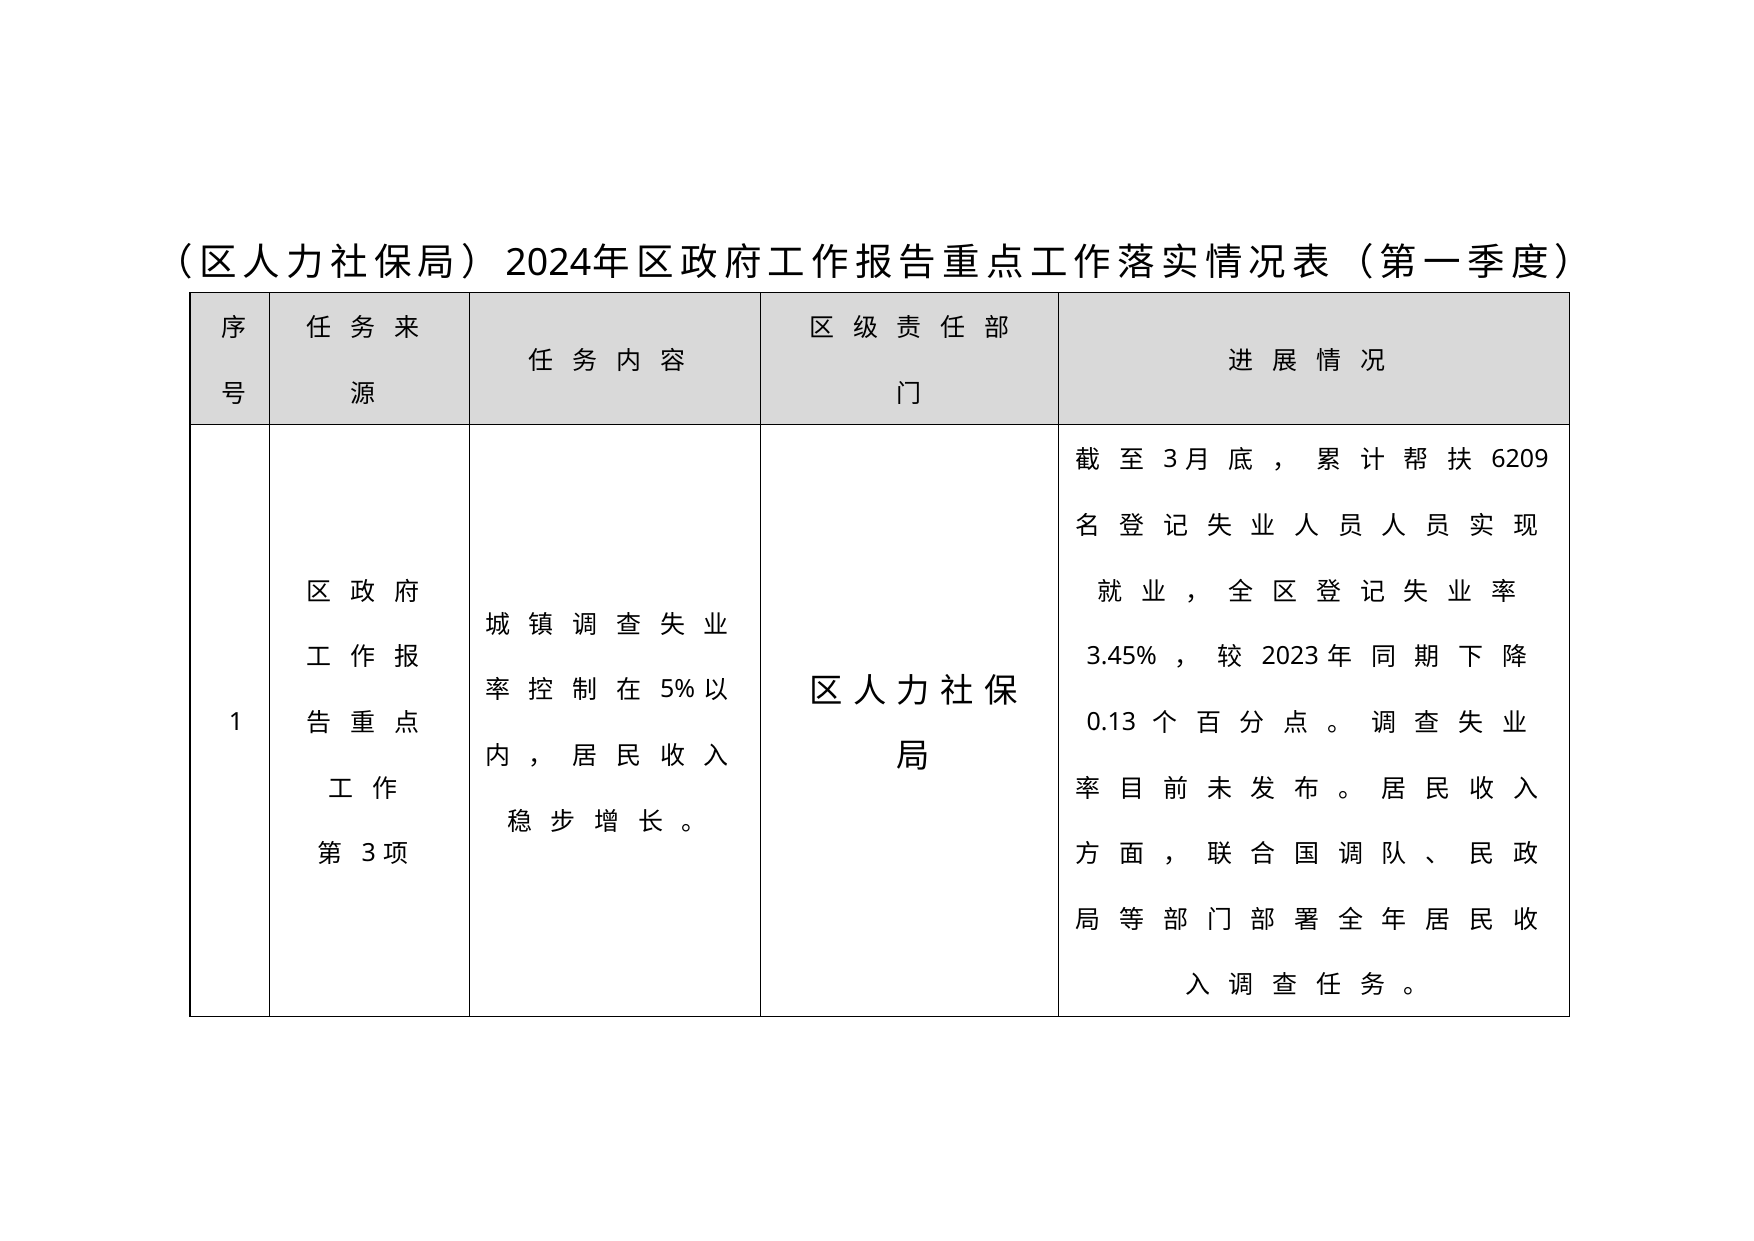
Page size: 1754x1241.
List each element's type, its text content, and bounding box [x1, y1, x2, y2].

table_cell 截至3月底，累计帮扶6209名登记失业人员人员实现就业，全区登记失业率3.45%，较2023年同期下降0.13个百分点。调查失业率目前未发布。居民收入方面，联合国调队、民政局等部门部署全年居民收入调查任务。 [1059, 425, 1569, 1016]
text （区人力社保局）2024年区政府工作报告重点工作落实情况表（第一季度） [155, 226, 1599, 292]
table_header 任务内容 [470, 293, 760, 424]
table_cell 城镇调查失业率控制在5%以内，居民收入稳步增长。 [470, 425, 760, 1016]
table_cell 区人力社保局 [761, 425, 1058, 1016]
table_header 区级责任部门 [761, 293, 1058, 424]
table_header 进展情况 [1059, 293, 1569, 424]
table_header 序号 [191, 293, 269, 424]
table_cell 1 [191, 425, 269, 1016]
table_cell 区政府工作报告重点工作 第3项 [270, 425, 469, 1016]
table_header 任务来源 [270, 293, 469, 424]
